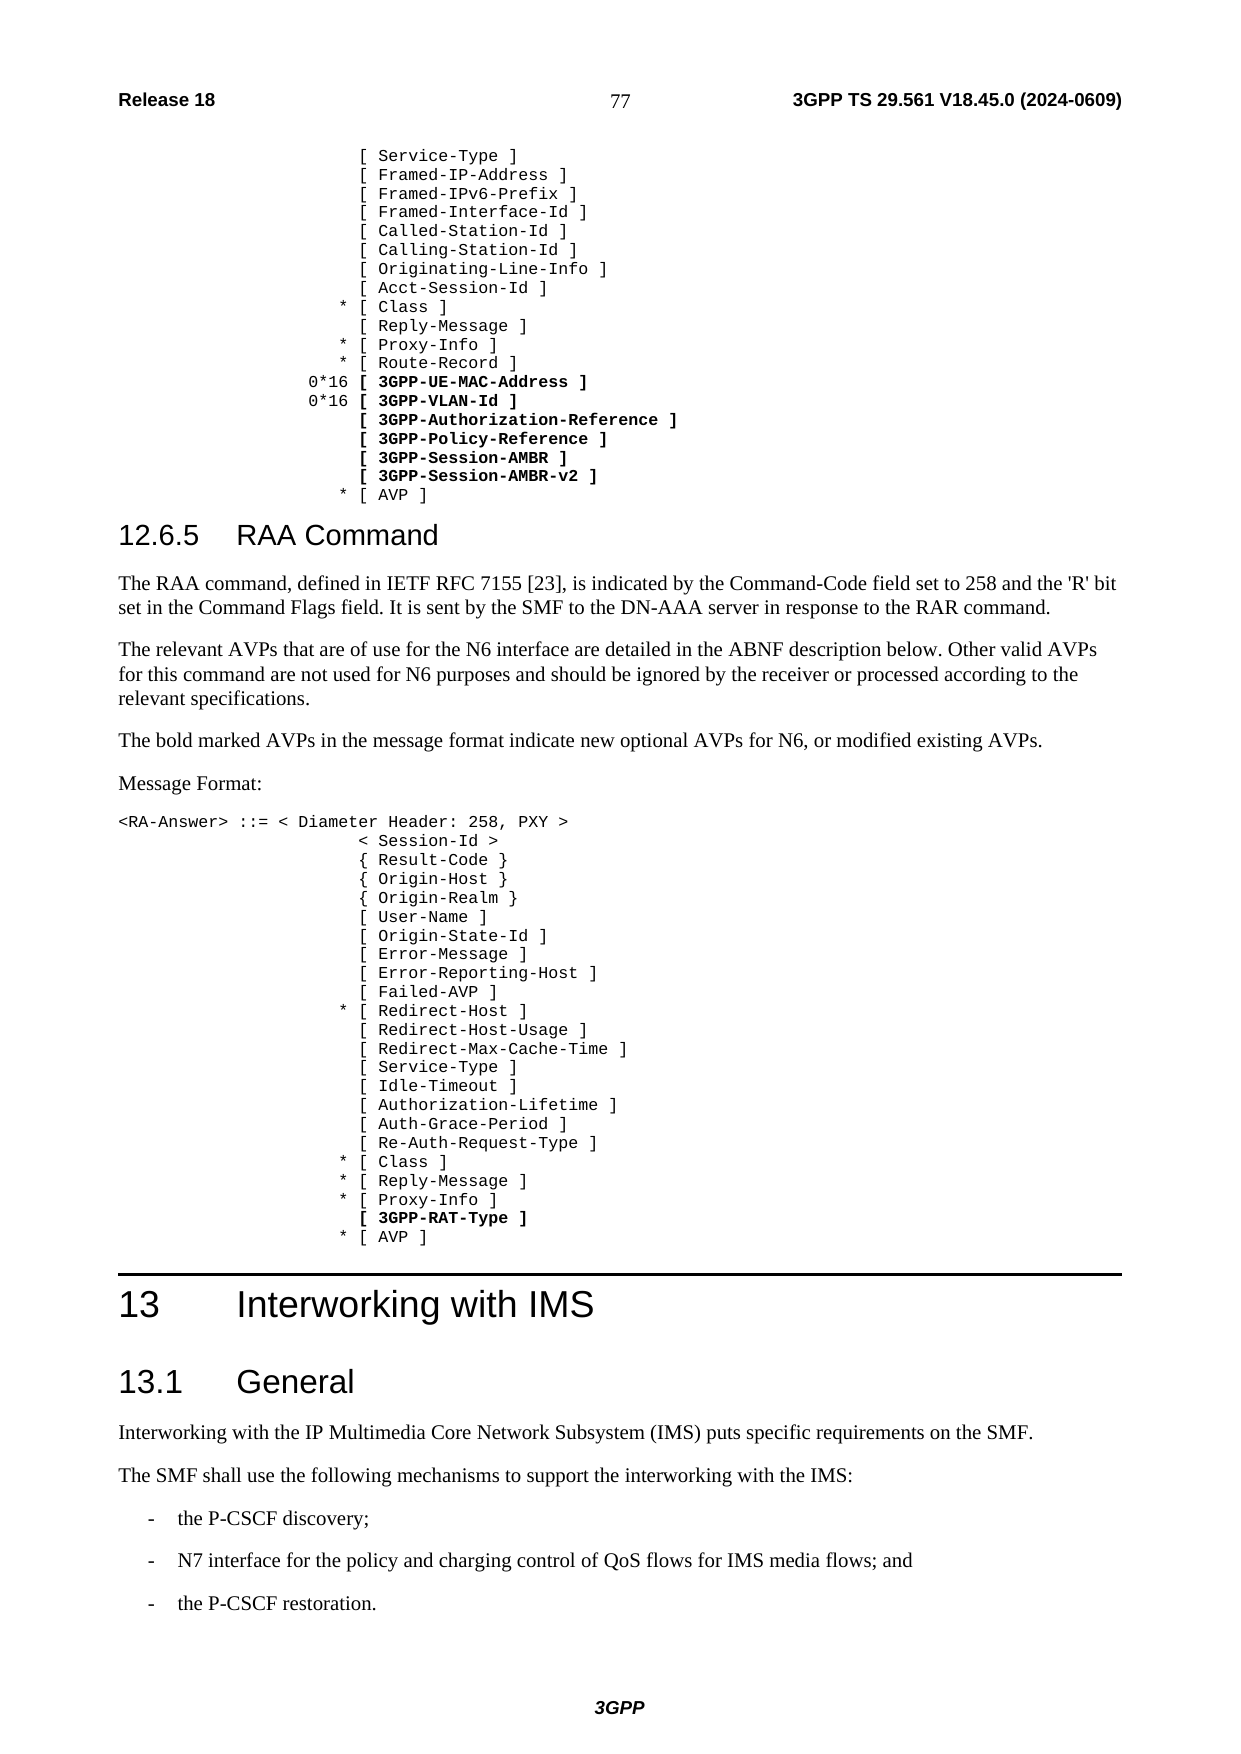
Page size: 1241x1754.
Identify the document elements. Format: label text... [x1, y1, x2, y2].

text [ Idle-Timeout ] [118, 1078, 1122, 1097]
text [ Framed-IPv6-Prefix ] [118, 185, 1122, 204]
text [ 3GPP-Authorization-Reference ] [118, 411, 1122, 430]
text - the P-CSCF discovery; [148, 1505, 1122, 1529]
subtitle 13 Interworking with IMS [118, 1276, 1122, 1325]
text * [ AVP ] [118, 487, 1122, 506]
text * [ Class ] [118, 298, 1122, 317]
text [ Service-Type ] [118, 1059, 1122, 1078]
text * [ AVP ] [118, 1229, 1122, 1248]
text <RA-Answer> ::= < Diameter Header: 258, PXY > [118, 814, 1122, 833]
text [ Acct-Session-Id ] [118, 279, 1122, 298]
text [ Error-Message ] [118, 946, 1122, 965]
text * [ Redirect-Host ] [118, 1002, 1122, 1021]
subtitle 12.6.5 RAA Command [118, 518, 1122, 552]
text The SMF shall use the following mechanisms to support the interworking with the IMS: [118, 1463, 1122, 1487]
text [ Error-Reporting-Host ] [118, 965, 1122, 984]
text - the P-CSCF restoration. [148, 1591, 1122, 1615]
text The RAA command, defined in IETF RFC 7155 [23], is indicated by the Command-Code field set to 258 and the 'R' bit set in the Command Flags field. It is sent by the SMF to the DN-AAA server in response to the RAR command. [118, 571, 1122, 619]
text The bold marked AVPs in the message format indicate new optional AVPs for N6, or modified existing AVPs. [118, 728, 1122, 752]
text { Result-Code } [118, 852, 1122, 871]
text [ Origin-State-Id ] [118, 927, 1122, 946]
text [ Service-Type ] [118, 147, 1122, 166]
text [ Redirect-Host-Usage ] [118, 1021, 1122, 1040]
text The relevant AVPs that are of use for the N6 interface are detailed in the ABNF description below. Other valid AVPs for this command are not used for N6 purposes and should be ignored by the receiver or processed according to the relevant specifications. [118, 637, 1122, 709]
text [ 3GPP-Session-AMBR-v2 ] [118, 468, 1122, 487]
text * [ Proxy-Info ] [118, 1191, 1122, 1210]
text * [ Route-Record ] [118, 355, 1122, 374]
text [ Auth-Grace-Period ] [118, 1116, 1122, 1134]
text [ 3GPP-Policy-Reference ] [118, 430, 1122, 449]
text * [ Reply-Message ] [118, 1172, 1122, 1191]
text [ Authorization-Lifetime ] [118, 1097, 1122, 1116]
text 0*16 [ 3GPP-UE-MAC-Address ] [118, 374, 1122, 393]
text - N7 interface for the policy and charging control of QoS flows for IMS media flows; and [148, 1548, 1122, 1572]
text < Session-Id > [118, 833, 1122, 852]
text * [ Class ] [118, 1153, 1122, 1172]
text [ Calling-Station-Id ] [118, 242, 1122, 261]
text [ 3GPP-RAT-Type ] [118, 1210, 1122, 1229]
subtitle 13.1 General [118, 1363, 1122, 1401]
text [ Called-Station-Id ] [118, 223, 1122, 242]
text [ Reply-Message ] [118, 317, 1122, 336]
text [ User-Name ] [118, 908, 1122, 927]
text Interworking with the IP Multimedia Core Network Subsystem (IMS) puts specific requirements on the SMF. [118, 1420, 1122, 1444]
text 0*16 [ 3GPP-VLAN-Id ] [118, 393, 1122, 411]
text [ Originating-Line-Info ] [118, 261, 1122, 279]
text { Origin-Host } [118, 871, 1122, 889]
text [ Re-Auth-Request-Type ] [118, 1134, 1122, 1153]
text [ 3GPP-Session-AMBR ] [118, 449, 1122, 468]
text * [ Proxy-Info ] [118, 336, 1122, 355]
text [ Framed-Interface-Id ] [118, 204, 1122, 223]
text Message Format: [118, 771, 1122, 795]
text [ Failed-AVP ] [118, 984, 1122, 1002]
text [ Framed-IP-Address ] [118, 166, 1122, 185]
text [ Redirect-Max-Cache-Time ] [118, 1040, 1122, 1059]
text { Origin-Realm } [118, 889, 1122, 908]
